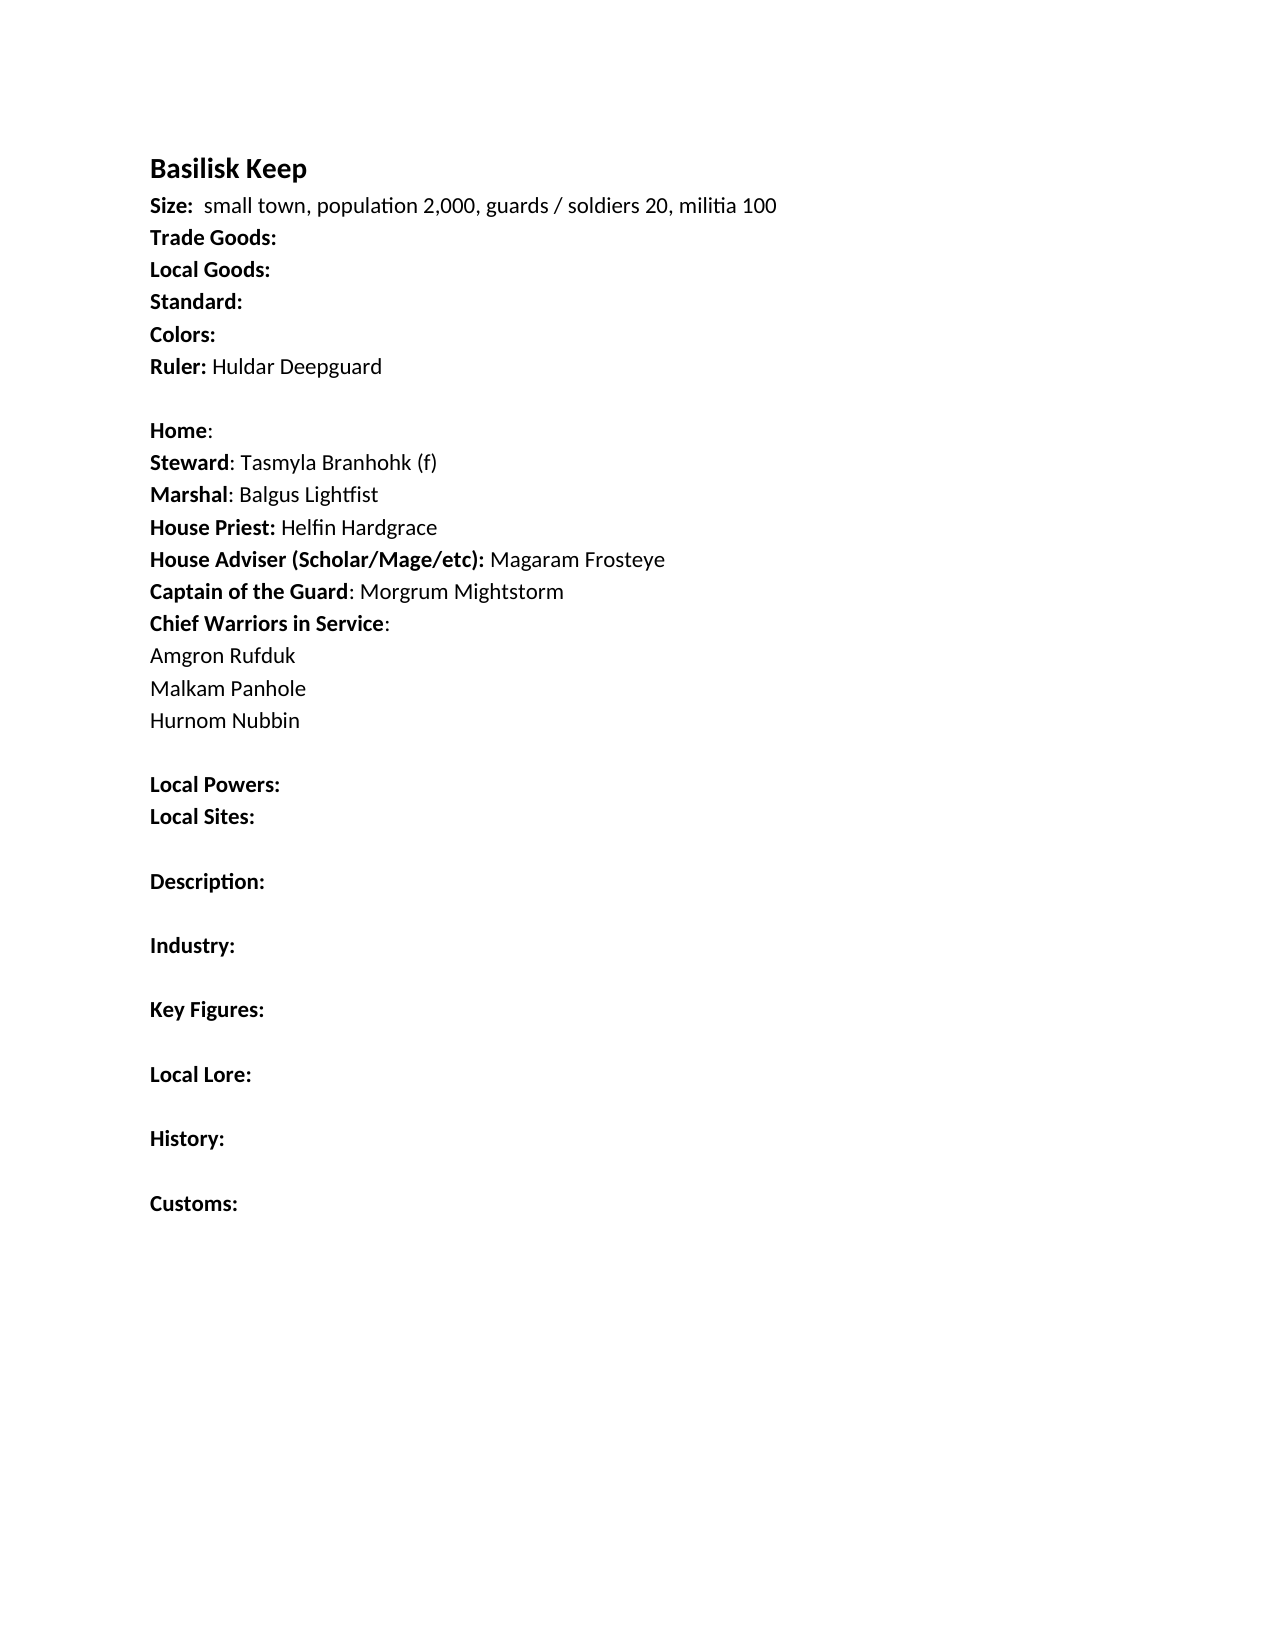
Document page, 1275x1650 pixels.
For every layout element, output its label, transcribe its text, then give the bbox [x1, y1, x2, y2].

text Key Figures: [150, 996, 1125, 1024]
text Customs: [150, 1189, 1125, 1217]
text Malkam Panhole [150, 674, 1125, 702]
text Home: [150, 416, 1125, 444]
text History: [150, 1124, 1125, 1152]
text Ruler: Huldar Deepguard [150, 352, 1125, 380]
text Local Sites: [150, 802, 1125, 831]
text Size: small town, population 2,000, guards / soldiers 20, militia 100 [150, 191, 1125, 219]
text Colors: [150, 320, 1125, 348]
text Basilisk Keep [150, 150, 1125, 186]
text Trade Goods: [150, 223, 1125, 251]
text Marshal: Balgus Lightfist [150, 481, 1125, 509]
text Local Powers: [150, 770, 1125, 798]
text Description: [150, 867, 1125, 895]
text Standard: [150, 287, 1125, 316]
text Chief Warriors in Service: [150, 609, 1125, 637]
text Industry: [150, 931, 1125, 959]
text Hurnom Nubbin [150, 706, 1125, 734]
text Amgron Rufduk [150, 642, 1125, 669]
text Steward: Tasmyla Branhohk (f) [150, 448, 1125, 476]
text Local Goods: [150, 255, 1125, 283]
text House Priest: Helfin Hardgrace [150, 513, 1125, 541]
text House Adviser (Scholar/Mage/etc): Magaram Frosteye [150, 545, 1125, 573]
text Local Lore: [150, 1060, 1125, 1088]
text Captain of the Guard: Morgrum Mightstorm [150, 577, 1125, 605]
